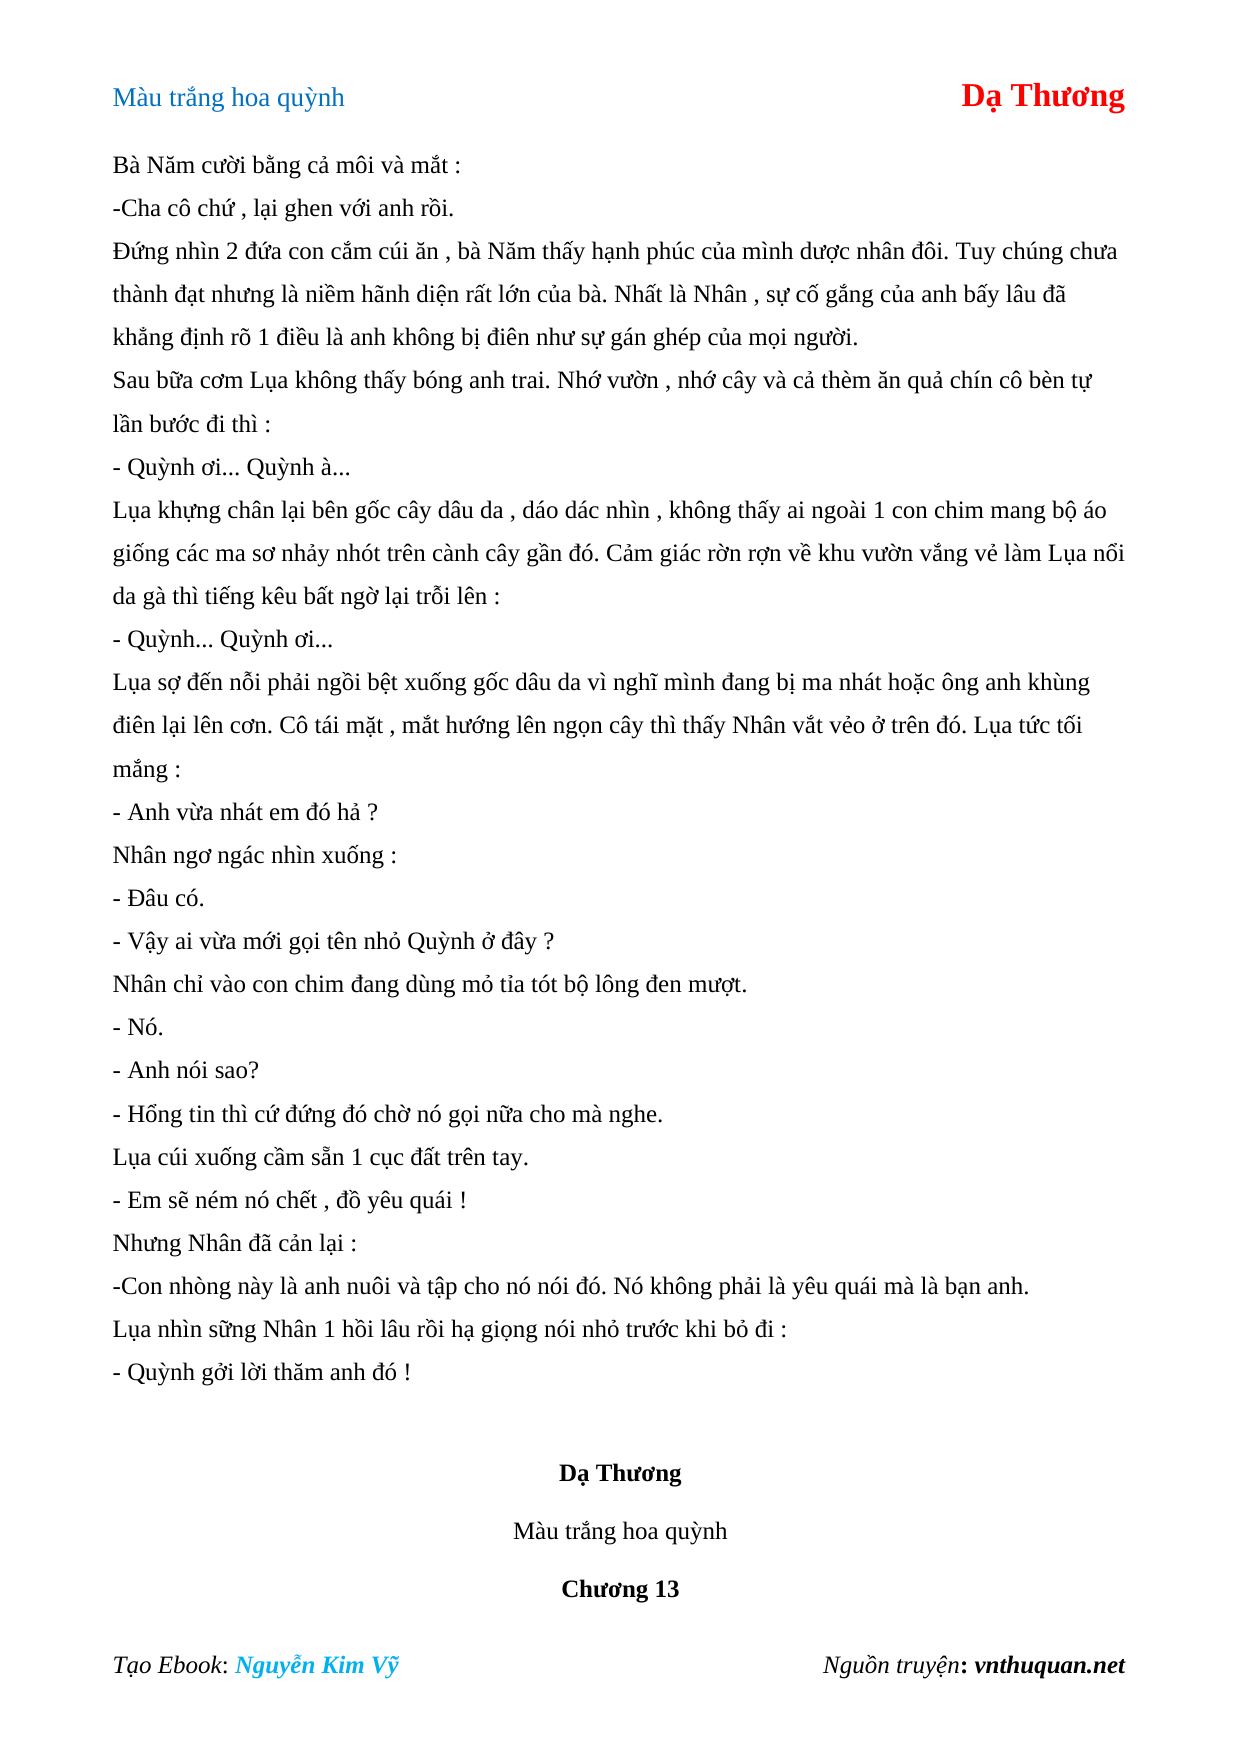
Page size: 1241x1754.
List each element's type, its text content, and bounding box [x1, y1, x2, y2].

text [112, 150, 1128, 1386]
text Dạ Thương [112, 1458, 1128, 1487]
text Chương 13 [112, 1574, 1128, 1603]
text Màu trắng hoa quỳnh [112, 1516, 1128, 1545]
